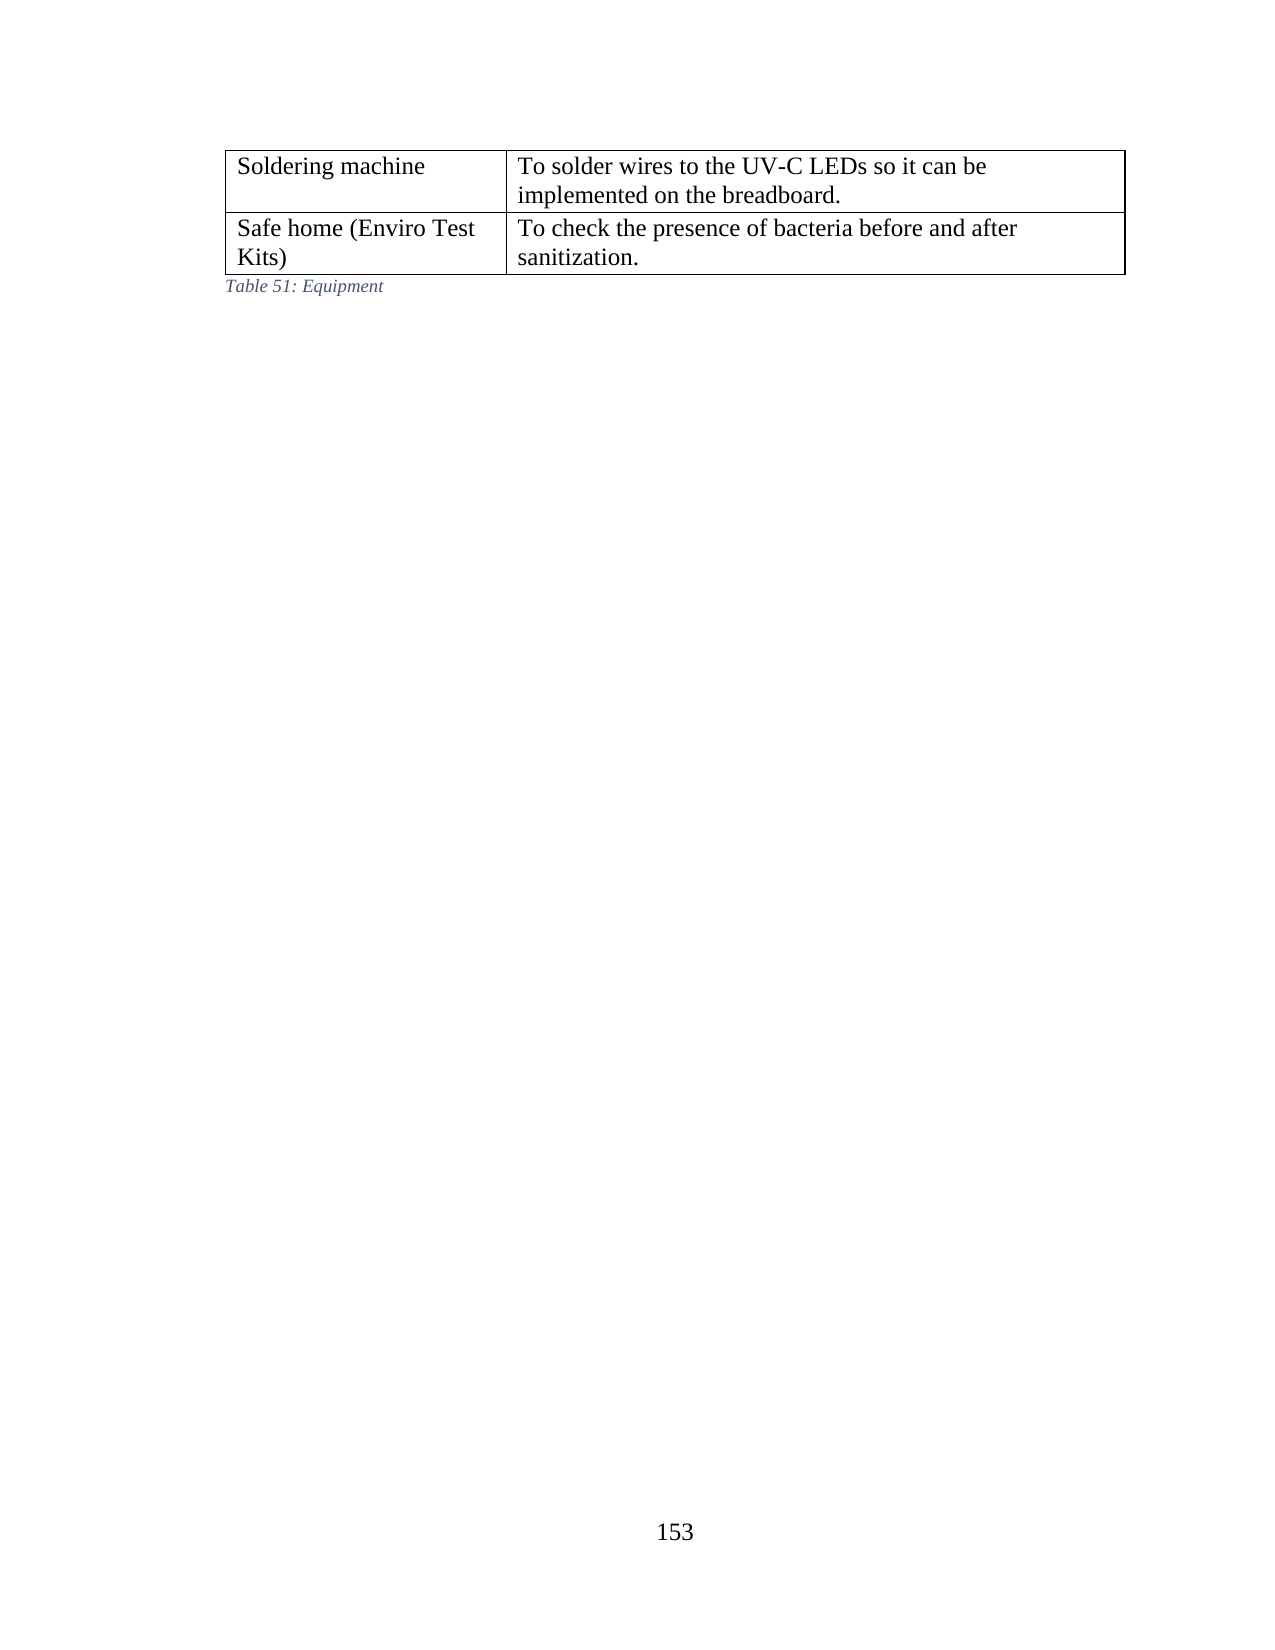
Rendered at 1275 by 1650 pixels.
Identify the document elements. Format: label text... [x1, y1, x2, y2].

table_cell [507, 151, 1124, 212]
text Table 51: Equipment [225, 275, 1125, 296]
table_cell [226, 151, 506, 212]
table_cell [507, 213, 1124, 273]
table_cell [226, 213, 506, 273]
